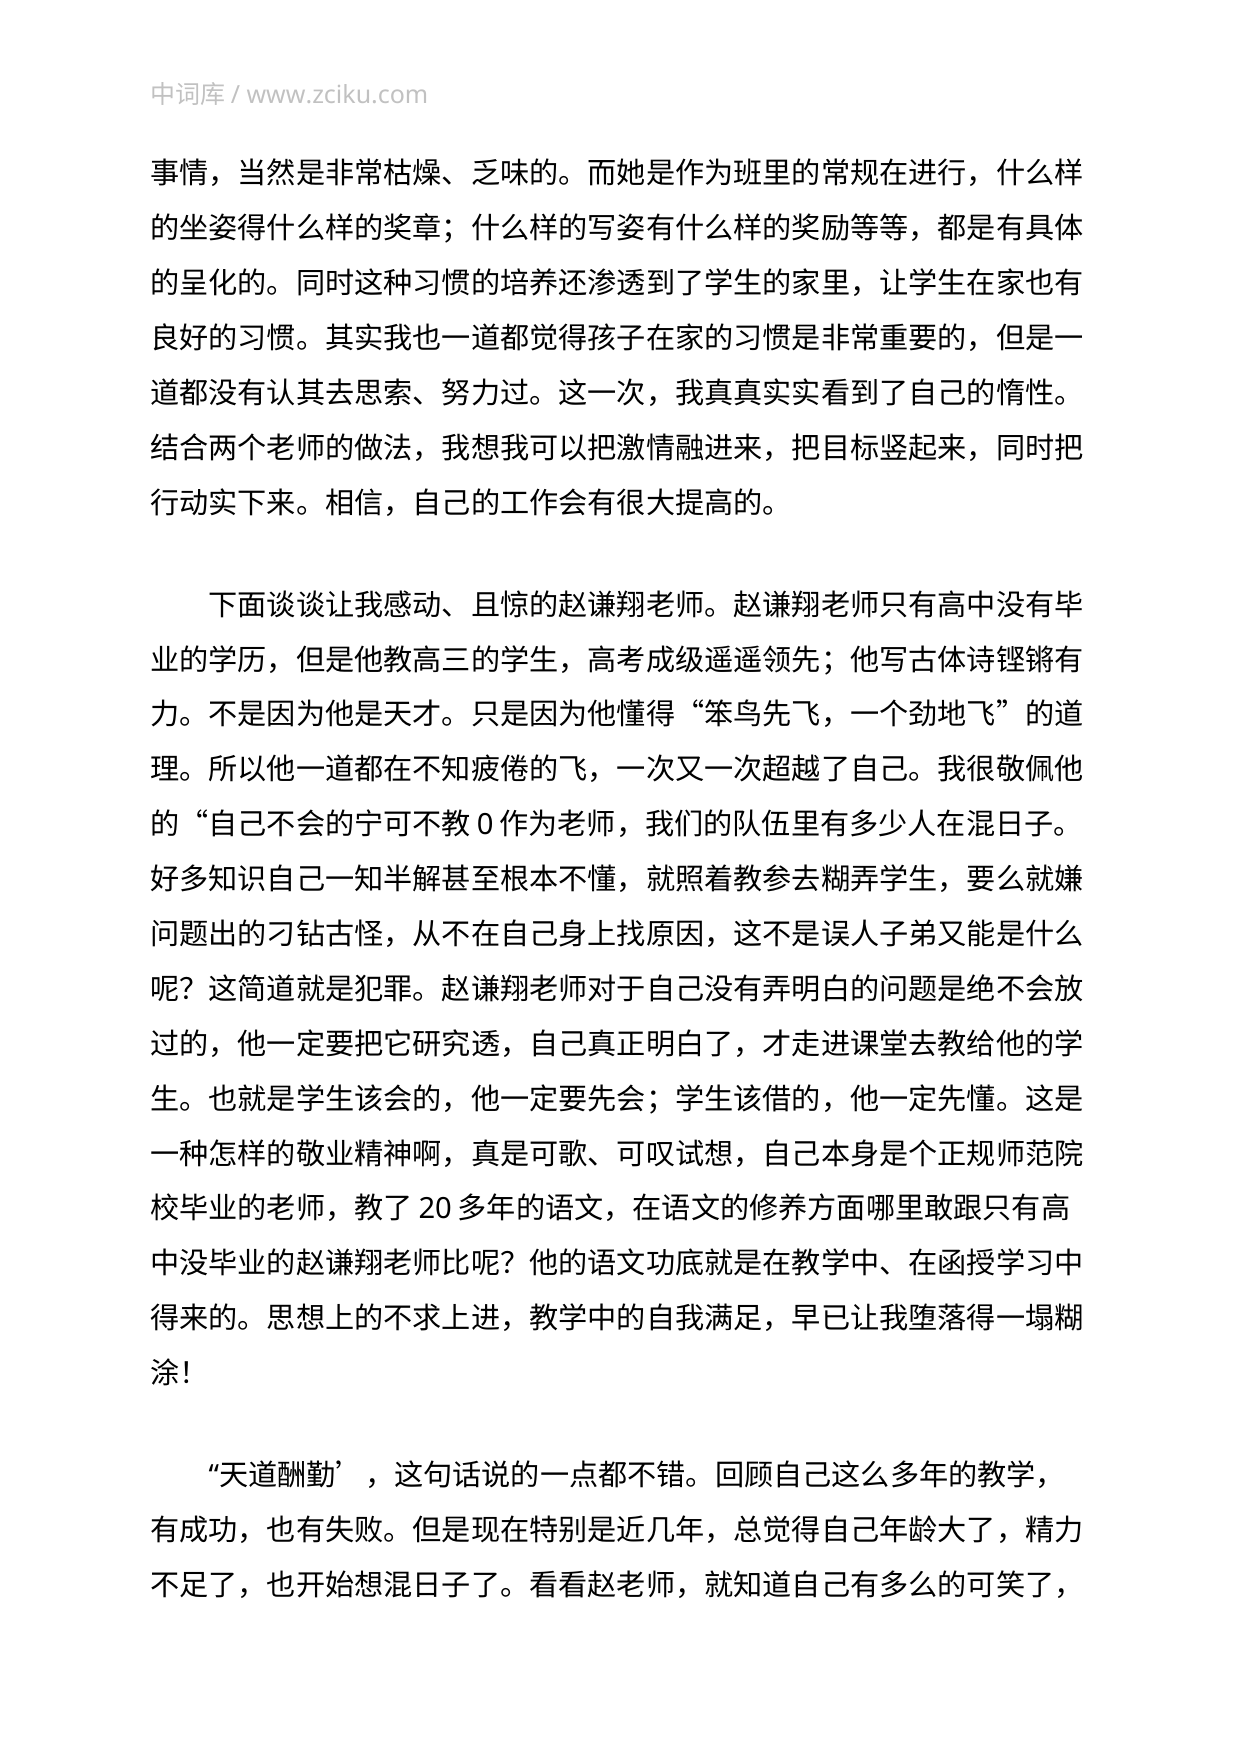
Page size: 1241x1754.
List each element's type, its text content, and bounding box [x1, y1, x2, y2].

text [150, 150, 1090, 522]
text 下面谈谈让我感动、且惊的赵谦翔老师。赵谦翔老师只有高中没有毕业的学历，但是他教高三的学生，高考成级遥遥领先；他写古体诗铿锵有力。不是因为他是天才。只是因为他懂得“笨鸟先飞，一个劲地飞”的道理。所以他一道都在不知疲倦的飞，一次又一次超越了自己。我很敬佩他的“自己不会的宁可不教0作为老师，我们的队伍里有多少人在混日子。好多知识自己一知半解甚至根本不懂，就照着教参去糊弄学生，要么就嫌问题出的刁钻古怪，从不在自己身上找原因，这不是误人子弟又能是什么呢？这简道就是犯罪。赵谦翔老师对于自己没有弄明白的问题是绝不会放过的，他一定要把它研究透，自己真正明白了，才走进课堂去教给他的学生。也就是学生该会的，他一定要先会；学生该借的，他一定先懂。这是一种怎样的敬业精神啊，真是可歌、可叹试想，自己本身是个正规师范院校毕业的老师，教了20多年的语文，在语文的修养方面哪里敢跟只有高中没毕业的赵谦翔老师比呢？他的语文功底就是在教学中、在函授学习中得来的。思想上的不求上进，教学中的自我满足，早已让我堕落得一塌糊涂！ [150, 581, 1090, 1392]
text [150, 1452, 1090, 1604]
